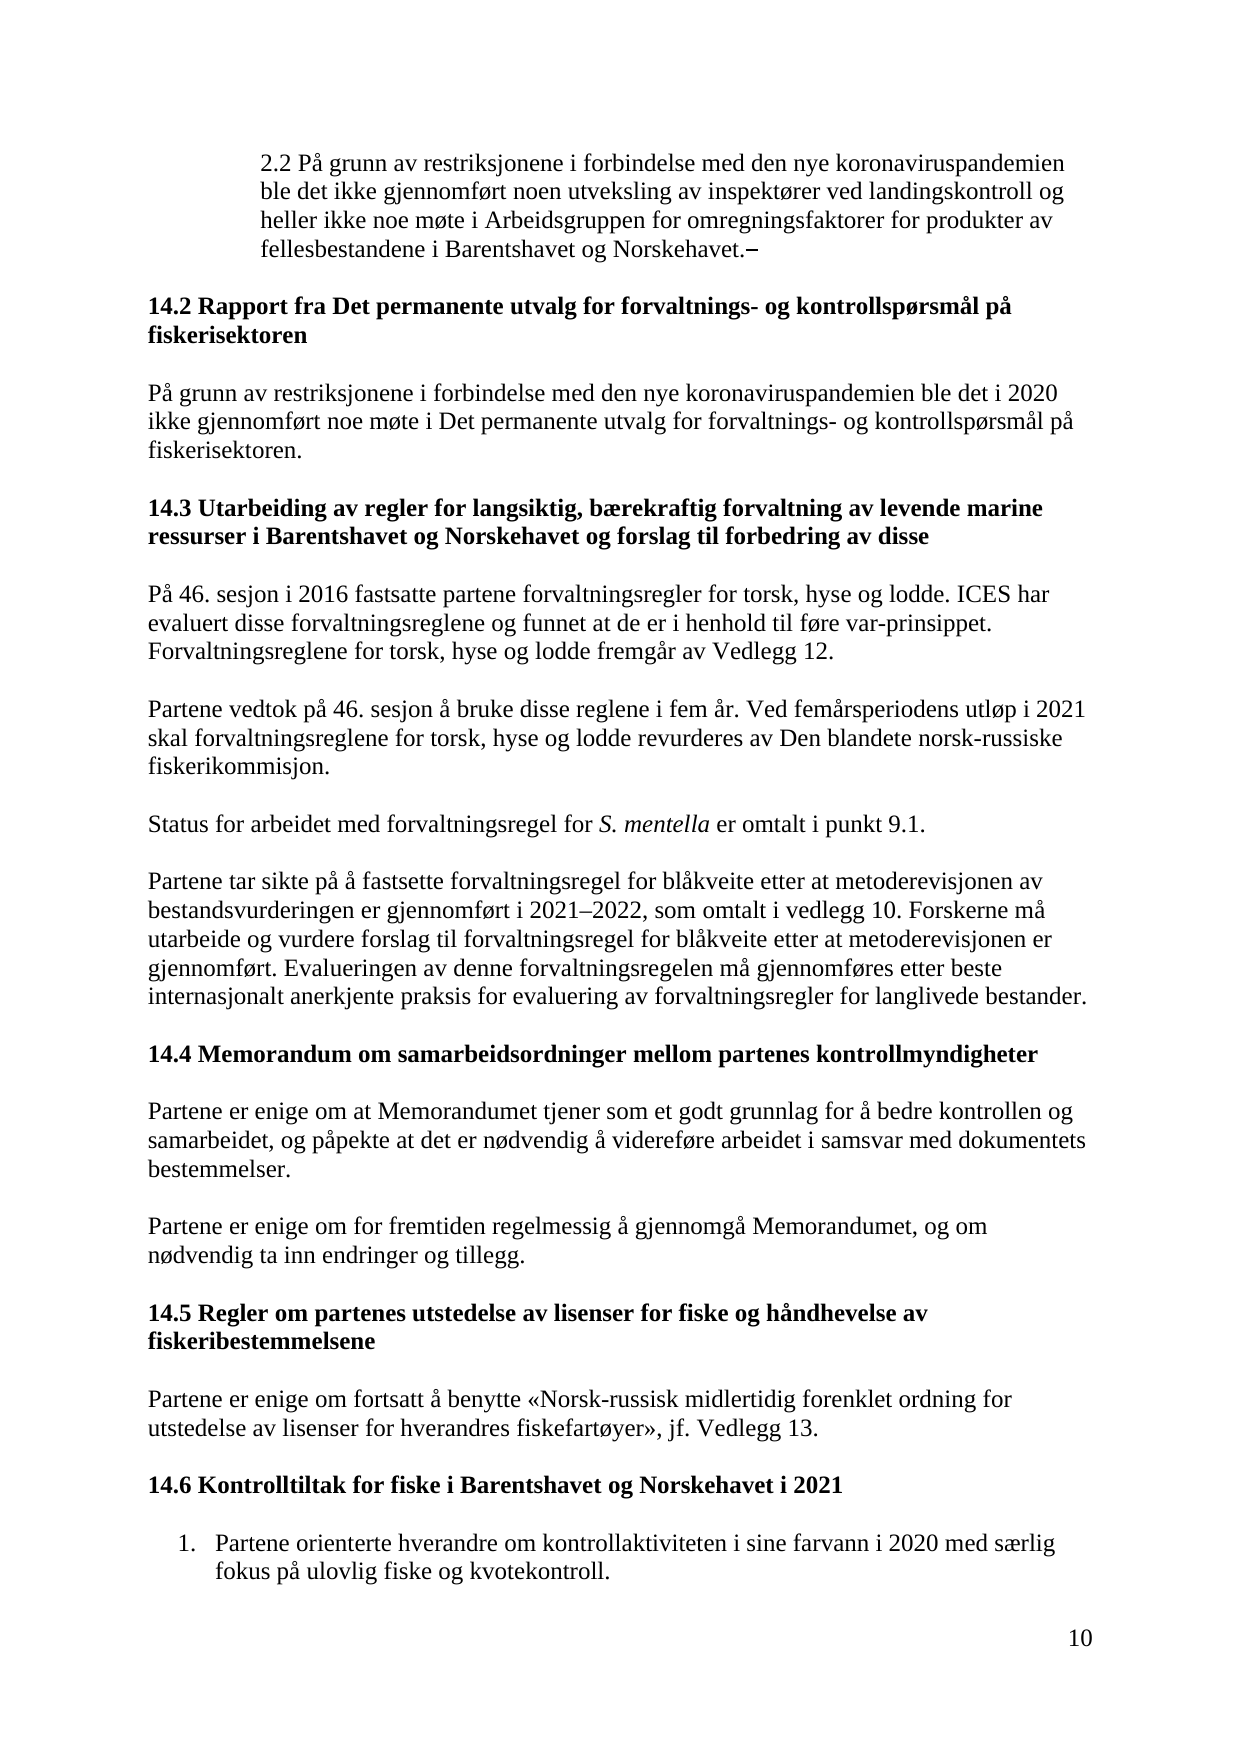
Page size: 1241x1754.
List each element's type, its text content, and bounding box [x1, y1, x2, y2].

text På grunn av restriksjonene i forbindelse med den nye koronaviruspandemien ble det i 2020 ikke gjennomført noe møte i Det permanente utvalg for forvaltnings- og kontrollspørsmål på fiskerisektoren. [148, 378, 1093, 464]
text Status for arbeidet med forvaltningsregel for S. mentella er omtalt i punkt 9.1. [148, 809, 1093, 838]
text Partene er enige om for fremtiden regelmessig å gjennomgå Memorandumet, og om nødvendig ta inn endringer og tillegg. [148, 1211, 1093, 1269]
text Partene vedtok på 46. sesjon å bruke disse reglene i fem år. Ved femårsperiodens utløp i 2021 skal forvaltningsreglene for torsk, hyse og lodde revurderes av Den blandete norsk-russiske fiskerikommisjon. [148, 694, 1093, 780]
text 14.3 Utarbeiding av regler for langsiktig, bærekraftig forvaltning av levende marine ressurser i Barentshavet og Norskehavet og forslag til forbedring av disse [148, 493, 1093, 550]
text 14.2 Rapport fra Det permanente utvalg for forvaltnings- og kontrollspørsmål på fiskerisektoren [148, 291, 1093, 349]
text Partene er enige om fortsatt å benytte «Norsk-russisk midlertidig forenklet ordning for utstedelse av lisenser for hverandres fiskefartøyer», jf. Vedlegg 13. [148, 1384, 1093, 1441]
list Partene orienterte hverandre om kontrollaktiviteten i sine farvann i 2020 med særlig fokus på ulovlig fiske og kvotekontroll. [177, 1528, 1093, 1585]
text På 46. sesjon i 2016 fastsatte partene forvaltningsregler for torsk, hyse og lodde. ICES har evaluert disse forvaltningsreglene og funnet at de er i henhold til føre var-prinsippet. Forvaltningsreglene for torsk, hyse og lodde fremgår av Vedlegg 12. [148, 579, 1093, 665]
text 14.5 Regler om partenes utstedelse av lisenser for fiske og håndhevelse av fiskeribestemmelsene [148, 1298, 1093, 1355]
text 14.6 Kontrolltiltak for fiske i Barentshavet og Norskehavet i 2021 [148, 1470, 1093, 1499]
text Partene tar sikte på å fastsette forvaltningsregel for blåkveite etter at metoderevisjonen av bestandsvurderingen er gjennomført i 2021–2022, som omtalt i vedlegg 10. Forskerne må utarbeide og vurdere forslag til forvaltningsregel for blåkveite etter at metoderevisjonen er gjennomført. Evalueringen av denne forvaltningsregelen må gjennomføres etter beste internasjonalt anerkjente praksis for evaluering av forvaltningsregler for langlivede bestander. [148, 866, 1093, 1010]
list 2.2 På grunn av restriksjonene i forbindelse med den nye koronaviruspandemien ble det ikke gjennomført noen utveksling av inspektører ved landingskontroll og heller ikke noe møte i Arbeidsgruppen for omregningsfaktorer for produkter av fellesbestandene i Barentshavet og Norskehavet. [260, 148, 1093, 263]
text 14.4 Memorandum om samarbeidsordninger mellom partenes kontrollmyndigheter [148, 1039, 1093, 1068]
text Partene er enige om at Memorandumet tjener som et godt grunnlag for å bedre kontrollen og samarbeidet, og påpekte at det er nødvendig å videreføre arbeidet i samsvar med dokumentets bestemmelser. [148, 1096, 1093, 1183]
